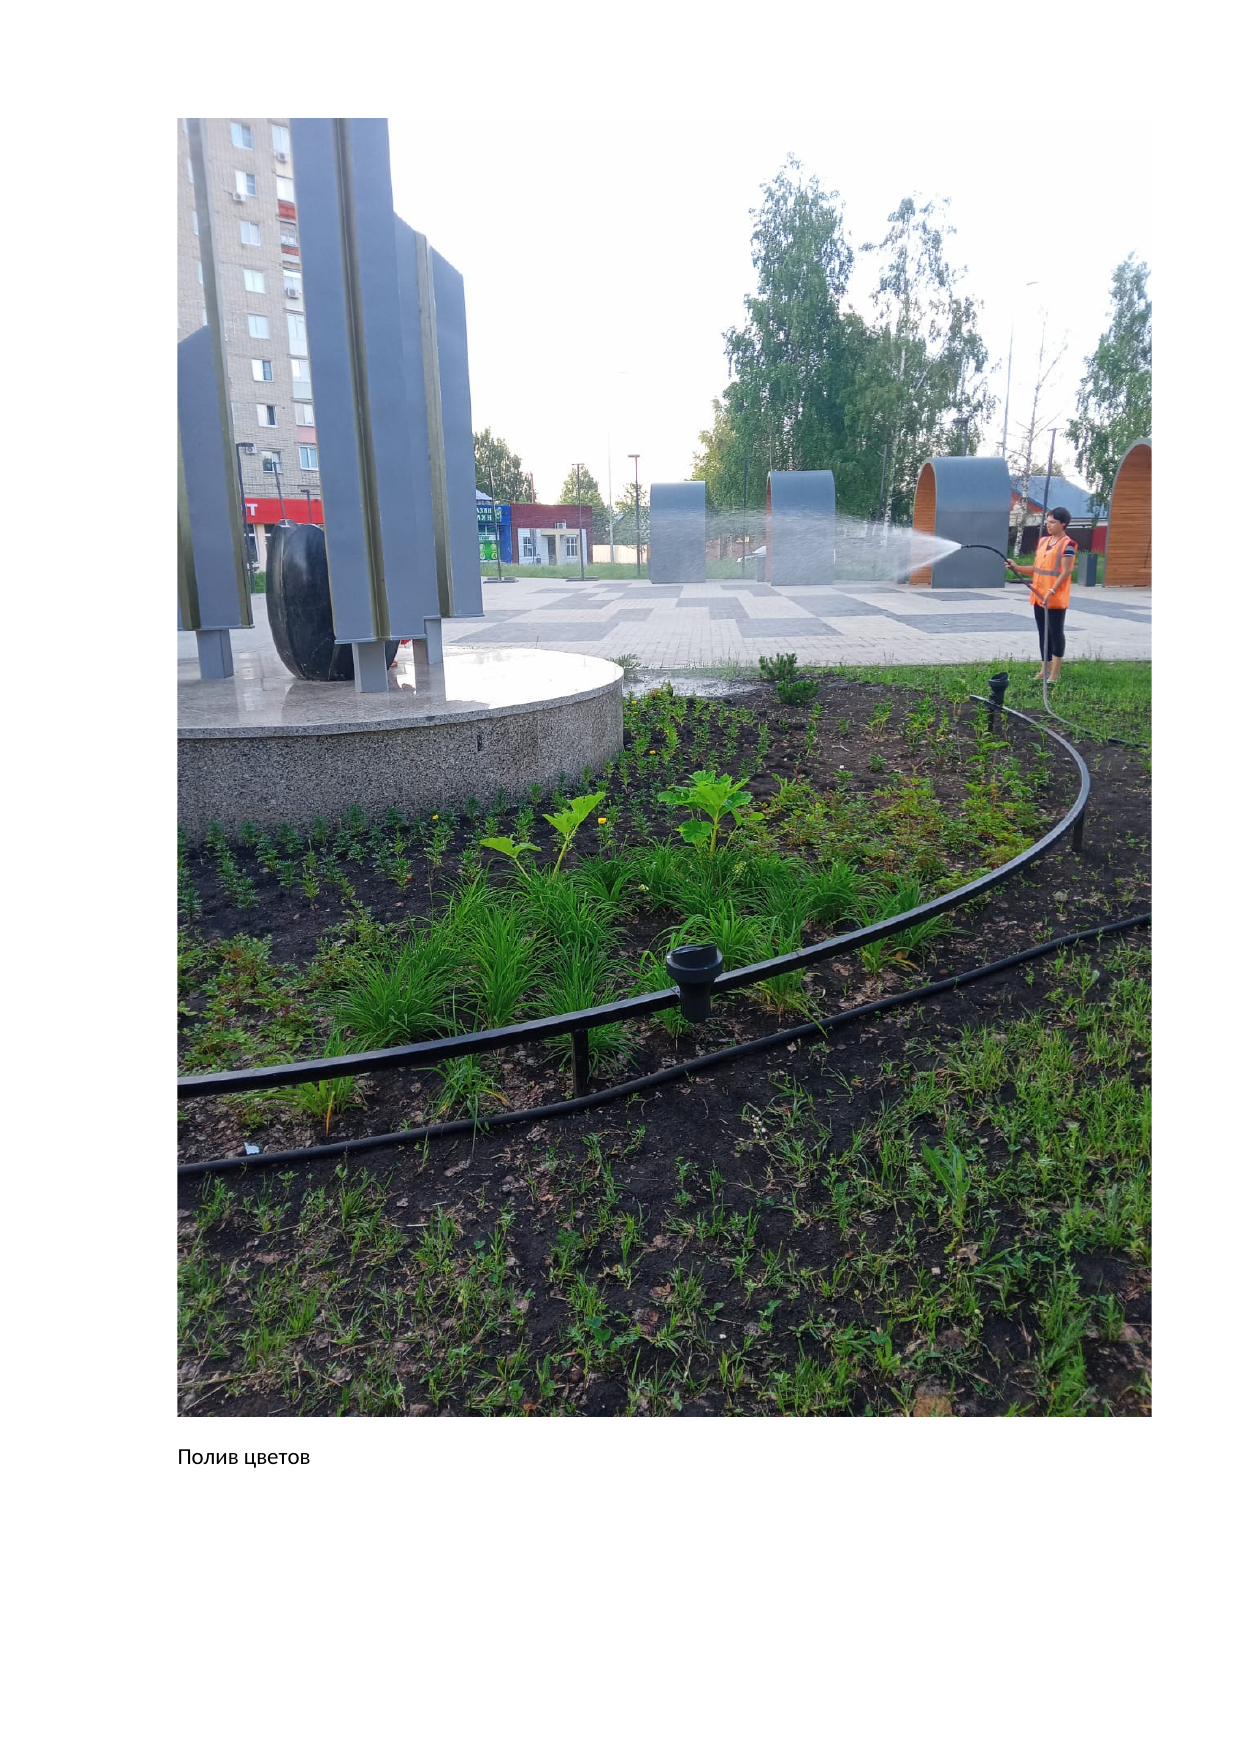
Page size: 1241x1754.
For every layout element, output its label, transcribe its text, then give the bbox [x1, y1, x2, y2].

picture [177, 118, 1152, 1417]
text Полив цветов [177, 1442, 1152, 1470]
